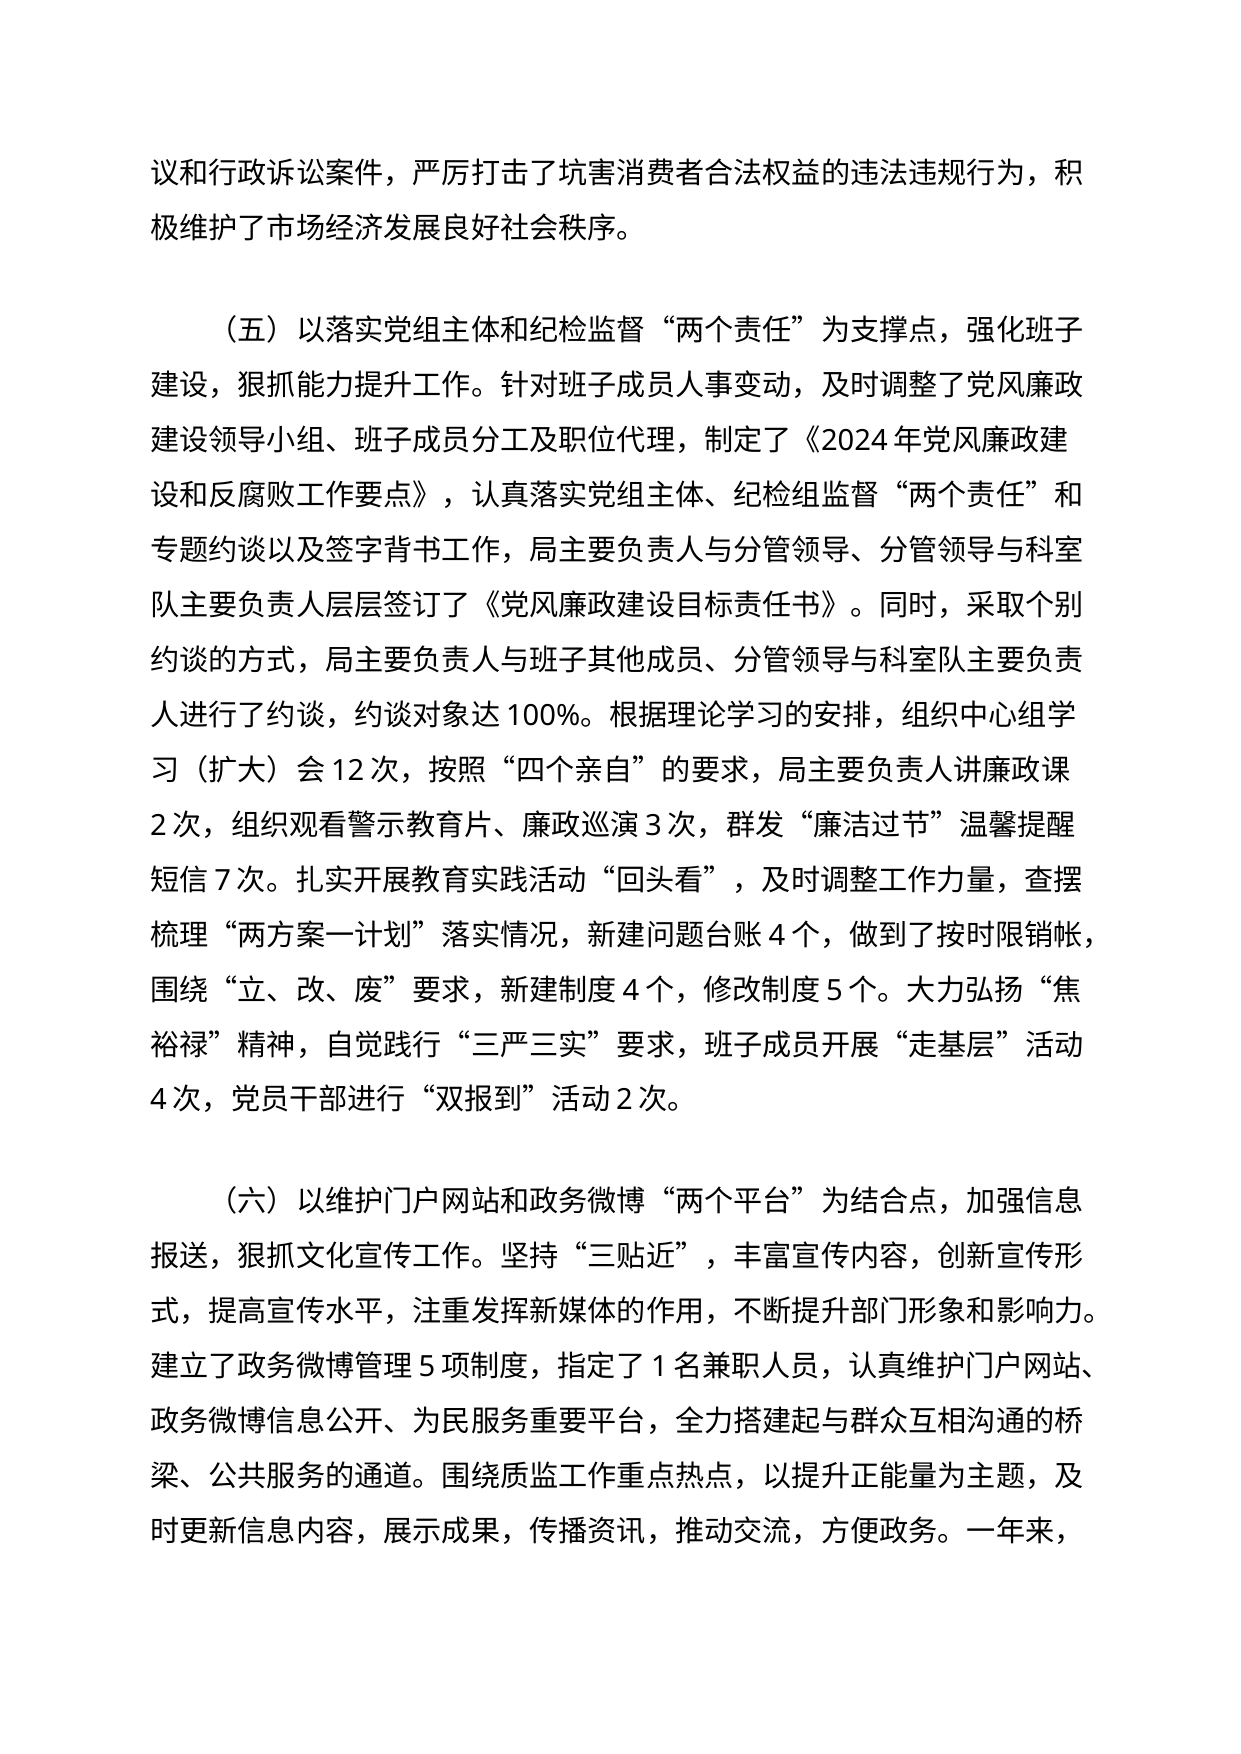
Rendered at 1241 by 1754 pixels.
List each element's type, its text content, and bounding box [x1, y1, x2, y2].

text （五）以落实党组主体和纪检监督“两个责任”为支撑点，强化班子建设，狠抓能力提升工作。针对班子成员人事变动，及时调整了党风廉政建设领导小组、班子成员分工及职位代理，制定了《2024年党风廉政建设和反腐败工作要点》，认真落实党组主体、纪检组监督“两个责任”和专题约谈以及签字背书工作，局主要负责人与分管领导、分管领导与科室队主要负责人层层签订了《党风廉政建设目标责任书》。同时，采取个别约谈的方式，局主要负责人与班子其他成员、分管领导与科室队主要负责人进行了约谈，约谈对象达100%。根据理论学习的安排，组织中心组学习（扩大）会12次，按照“四个亲自”的要求，局主要负责人讲廉政课2次，组织观看警示教育片、廉政巡演3次，群发“廉洁过节”温馨提醒短信7次。扎实开展教育实践活动“回头看”，及时调整工作力量，查摆梳理“两方案一计划”落实情况，新建问题台账4个，做到了按时限销帐，围绕“立、改、废”要求，新建制度4个，修改制度5个。大力弘扬“焦裕禄”精神，自觉践行“三严三实”要求，班子成员开展“走基层”活动4次，党员干部进行“双报到”活动2次。 [150, 307, 1090, 1118]
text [150, 1178, 1090, 1550]
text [150, 150, 1090, 247]
